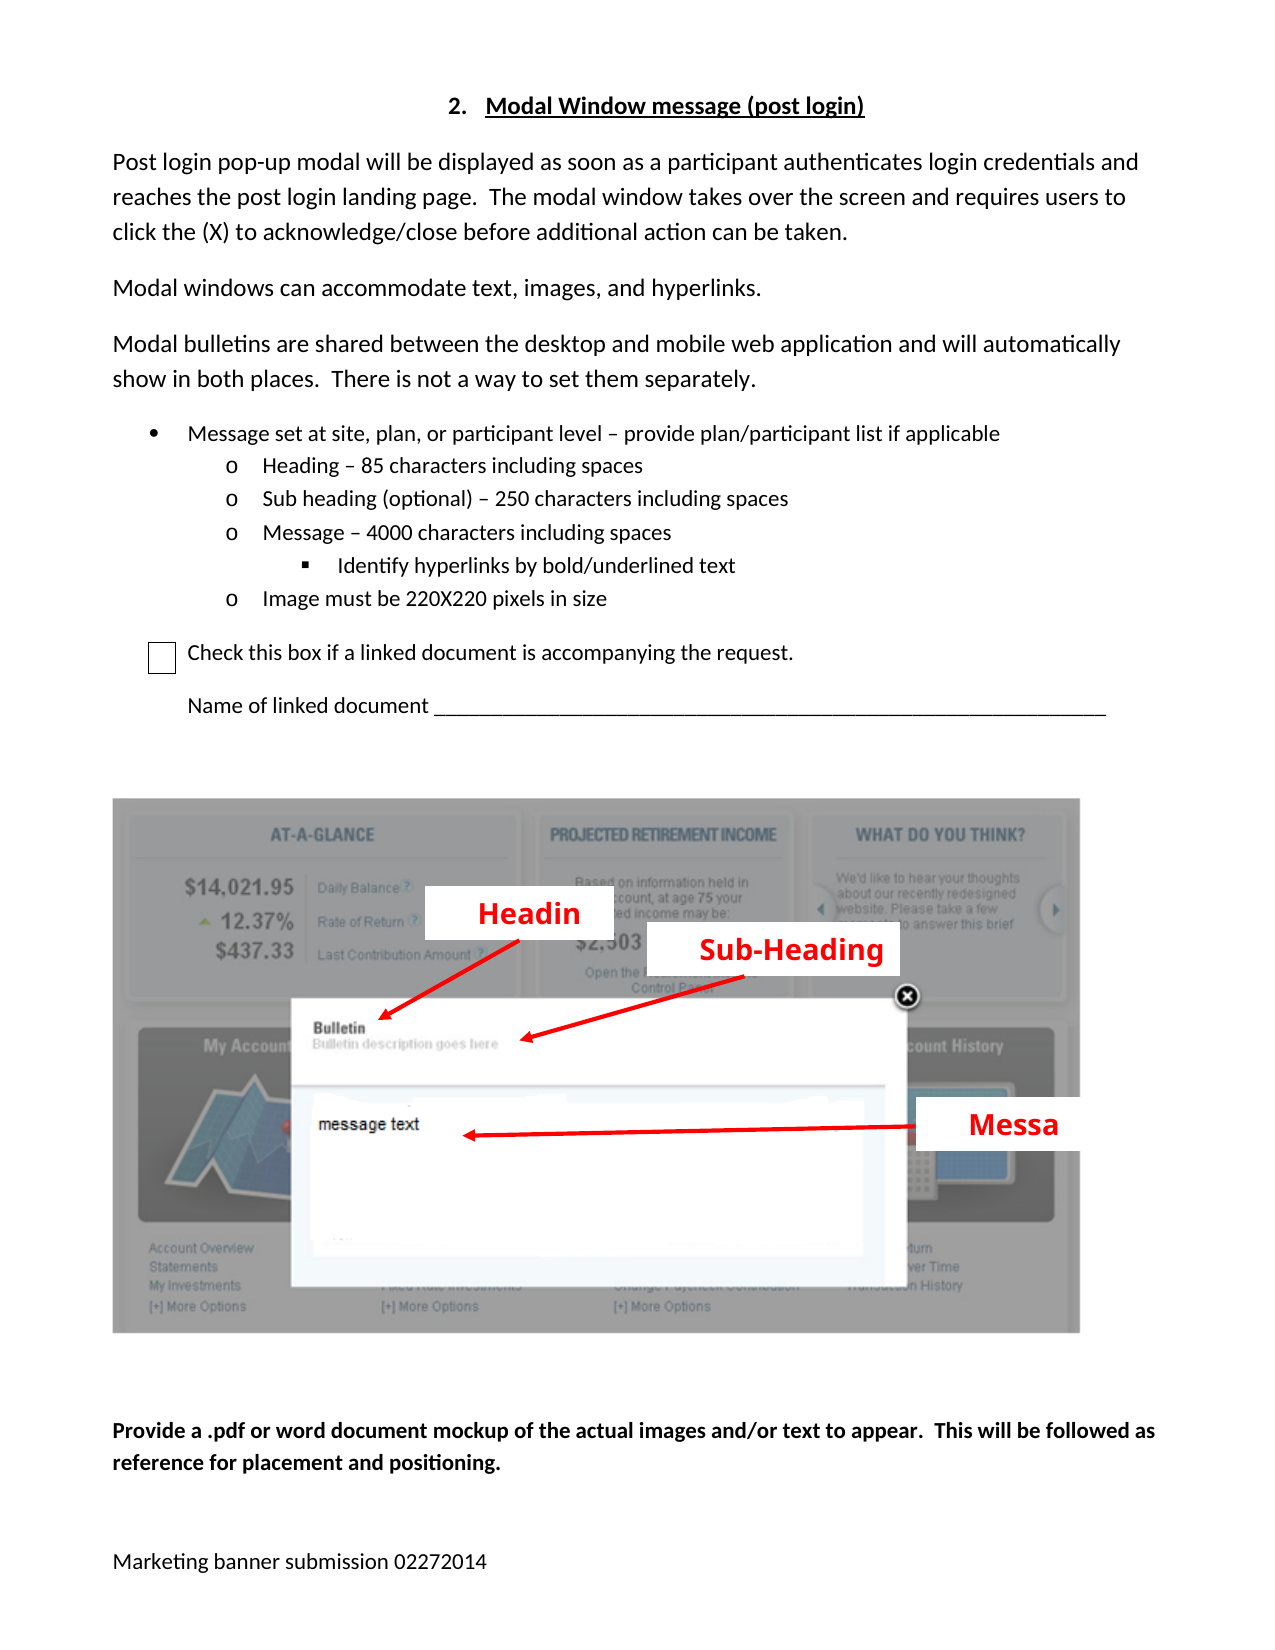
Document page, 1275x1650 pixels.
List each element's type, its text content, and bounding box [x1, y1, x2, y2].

text Name of linked document ___________________________________________________________ [112, 691, 1162, 719]
picture [112, 797, 1088, 1338]
list Identify hyperlinks by bold/underlined text [300, 552, 1162, 580]
text Check this box if a linked document is accompanying the request. [112, 638, 1162, 666]
list Image must be 220X220 pixels in size [225, 584, 1162, 613]
list Message set at site, plan, or participant level – provide plan/participant list if applicable [150, 419, 1162, 447]
list Sub heading (optional) – 250 characters including spaces [225, 484, 1162, 514]
text Modal windows can accommodate text, images, and hyperlinks. [112, 272, 1162, 303]
list Message – 4000 characters including spaces [225, 518, 1162, 547]
text Provide a .pdf or word document mockup of the actual images and/or text to appear. This will be followed as reference for placement and positioning. [112, 1416, 1162, 1476]
list Heading – 85 characters including spaces [225, 451, 1162, 480]
list Modal Window message (post login) [150, 91, 1162, 121]
text Modal bulletins are shared between the desktop and mobile web application and will automatically show in both places. There is not a way to set them separately. [112, 328, 1162, 393]
text Post login pop-up modal will be displayed as soon as a participant authenticates login credentials and reaches the post login landing page. The modal window takes over the screen and requires users to click the (X) to acknowledge/close before additional action can be taken. [112, 146, 1162, 247]
